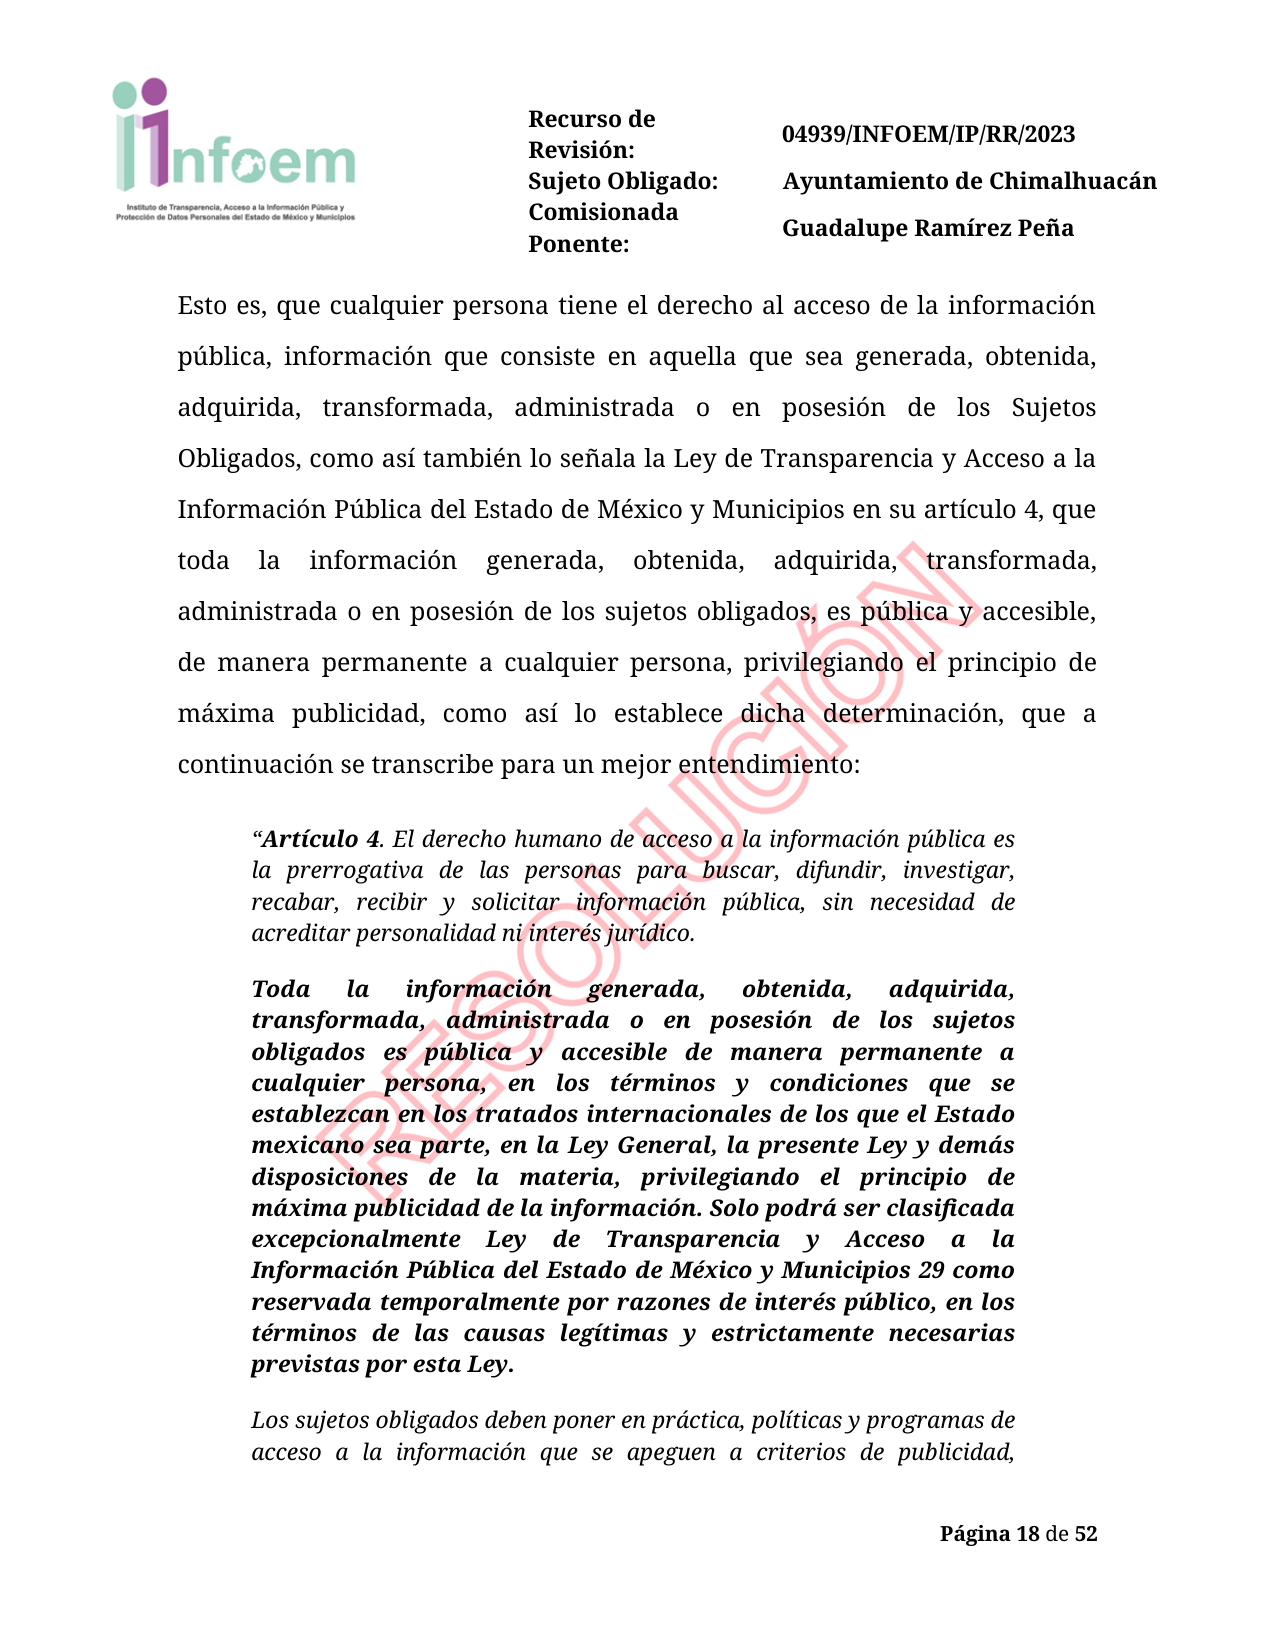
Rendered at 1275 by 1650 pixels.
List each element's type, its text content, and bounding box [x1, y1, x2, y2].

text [251, 1404, 1019, 1467]
text “Artículo 4. El derecho humano de acceso a la información pública es la prerrogativa de las personas para buscar, difundir, investigar, recabar, recibir y solicitar información pública, sin necesidad de acreditar personalidad ni interés jurídico. [251, 823, 1019, 948]
text Esto es, que cualquier persona tiene el derecho al acceso de la información pública, información que consiste en aquella que sea generada, obtenida, adquirida, transformada, administrada o en posesión de los Sujetos Obligados, como así también lo señala la Ley de Transparencia y Acceso a la Información Pública del Estado de México y Municipios en su artículo 4, que toda la información generada, obtenida, adquirida, transformada, administrada o en posesión de los sujetos obligados, es pública y accesible, de manera permanente a cualquier persona, privilegiando el principio de máxima publicidad, como así lo establece dicha determinación, que a continuación se transcribe para un mejor entendimiento: [177, 288, 1098, 781]
text Toda la información generada, obtenida, adquirida, transformada, administrada o en posesión de los sujetos obligados es pública y accesible de manera permanente a cualquier persona, en los términos y condiciones que se establezcan en los tratados internacionales de los que el Estado mexicano sea parte, en la Ley General, la presente Ley y demás disposiciones de la materia, privilegiando el principio de máxima publicidad de la información. Solo podrá ser clasificada excepcionalmente Ley de Transparencia y Acceso a la Información Pública del Estado de México y Municipios 29 como reservada temporalmente por razones de interés público, en los términos de las causas legítimas y estrictamente necesarias previstas por esta Ley. [251, 973, 1019, 1379]
picture [0, 17, 1274, 1650]
